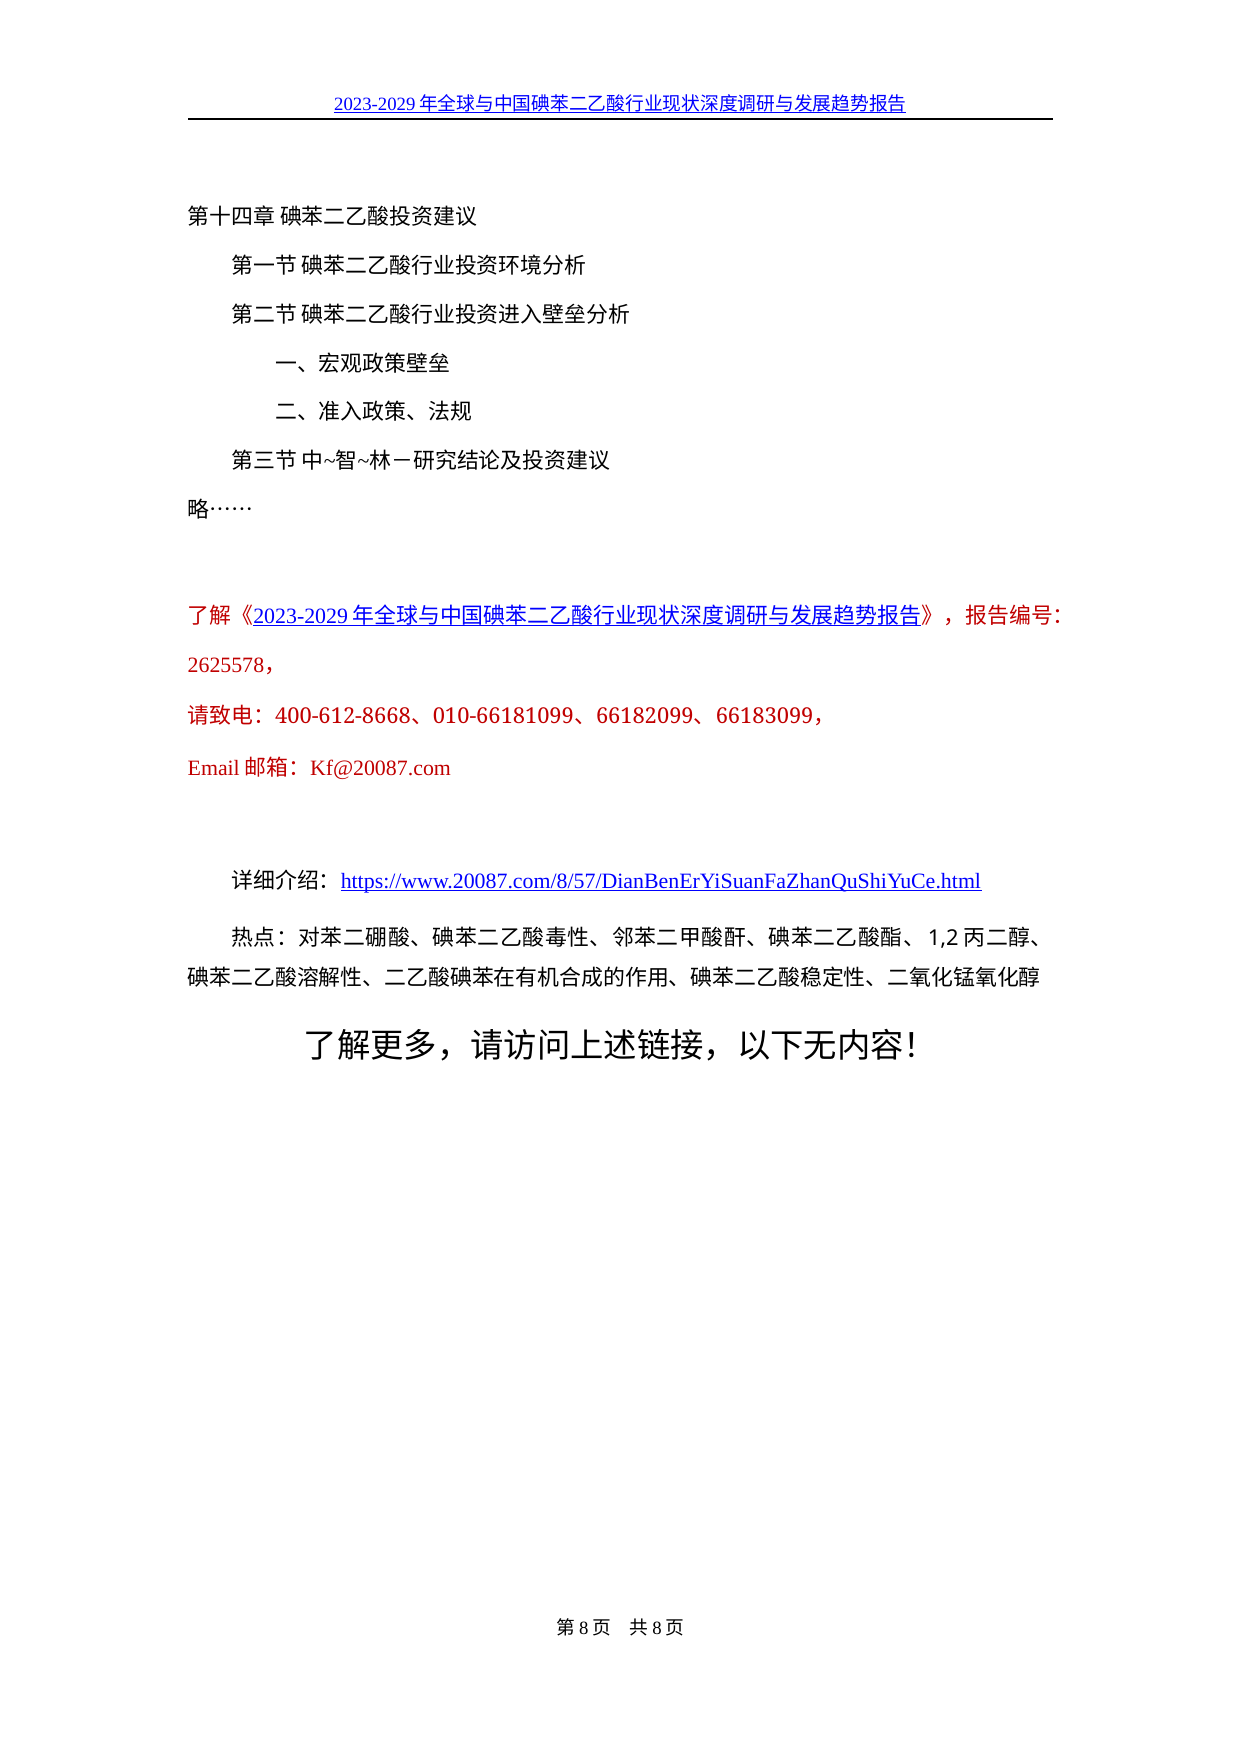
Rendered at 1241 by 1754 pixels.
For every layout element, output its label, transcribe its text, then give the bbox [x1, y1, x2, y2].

text 热点：对苯二硼酸、碘苯二乙酸毒性、邻苯二甲酸酐、碘苯二乙酸酯、1,2丙二醇、碘苯二乙酸溶解性、二乙酸碘苯在有机合成的作用、碘苯二乙酸稳定性、二氧化锰氧化醇 [187, 919, 1053, 992]
text 了解《2023-2029年全球与中国碘苯二乙酸行业现状深度调研与发展趋势报告》，报告编号：2625578， [187, 598, 1053, 679]
text 详细介绍：https://www.20087.com/8/57/DianBenErYiSuanFaZhanQuShiYuCe.html [187, 863, 1053, 895]
text 请致电：400-612-8668、010-66181099、66182099、66183099， [187, 698, 1053, 731]
title 了解更多，请访问上述链接，以下无内容！ [187, 1010, 1053, 1075]
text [187, 150, 1053, 524]
text Email邮箱：Kf@20087.com [187, 750, 1053, 782]
